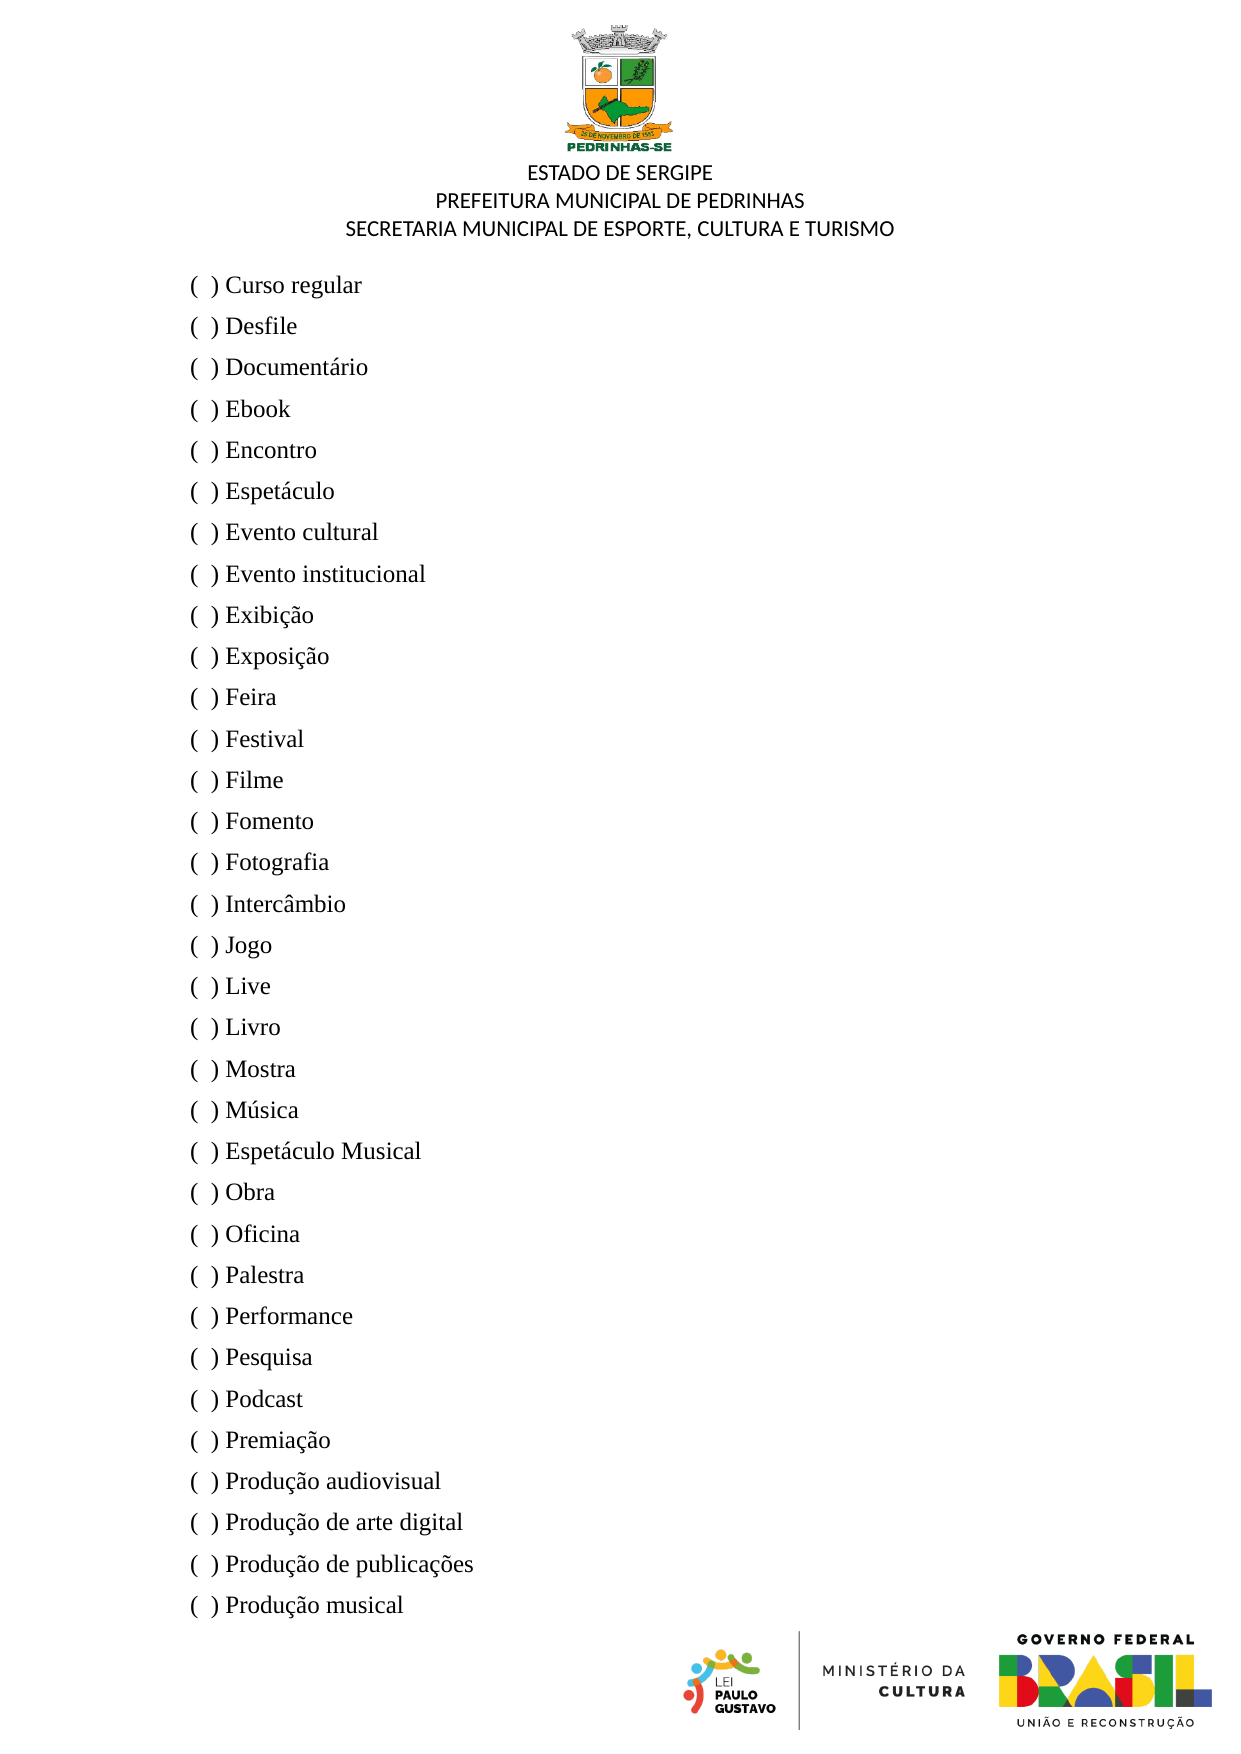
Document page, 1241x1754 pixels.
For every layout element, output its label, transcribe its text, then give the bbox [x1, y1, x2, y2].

text ( ) Palestra [190, 1260, 1051, 1289]
text ( ) Fotografia [190, 847, 1051, 876]
text ( ) Produção musical [190, 1590, 1051, 1619]
text ( ) Podcast [190, 1384, 1051, 1412]
text ( ) Exposição [190, 641, 1051, 670]
text ( ) Intercâmbio [190, 889, 1051, 917]
text ( ) Documentário [190, 352, 1051, 381]
text ( ) Espetáculo Musical [190, 1136, 1051, 1165]
text ( ) Desfile [190, 311, 1051, 340]
text ( ) Live [190, 971, 1051, 1000]
text ( ) Festival [190, 724, 1051, 752]
text ( ) Pesquisa [190, 1342, 1051, 1371]
text ( ) Fomento [190, 806, 1051, 835]
text ( ) Mostra [190, 1054, 1051, 1082]
text ( ) Oficina [190, 1219, 1051, 1247]
text ( ) Encontro [190, 435, 1051, 464]
picture [563, 25, 673, 153]
text ( ) Obra [190, 1177, 1051, 1206]
text ( ) Jogo [190, 930, 1051, 959]
text ( ) Livro [190, 1012, 1051, 1041]
text ( ) Exibição [190, 600, 1051, 629]
text ( ) Performance [190, 1301, 1051, 1330]
text ( ) Evento institucional [190, 559, 1051, 587]
picture [625, 1621, 1241, 1730]
text ( ) Música [190, 1095, 1051, 1124]
text ( ) Espetáculo [190, 476, 1051, 505]
text ( ) Produção de arte digital [190, 1507, 1051, 1536]
text ( ) Premiação [190, 1425, 1051, 1454]
text ( ) Produção audiovisual [190, 1466, 1051, 1495]
text ( ) Curso regular [190, 270, 1051, 299]
text ( ) Evento cultural [190, 517, 1051, 546]
text ( ) Produção de publicações [190, 1549, 1051, 1577]
text ( ) Feira [190, 682, 1051, 711]
text ( ) Ebook [190, 394, 1051, 422]
text ( ) Filme [190, 765, 1051, 794]
